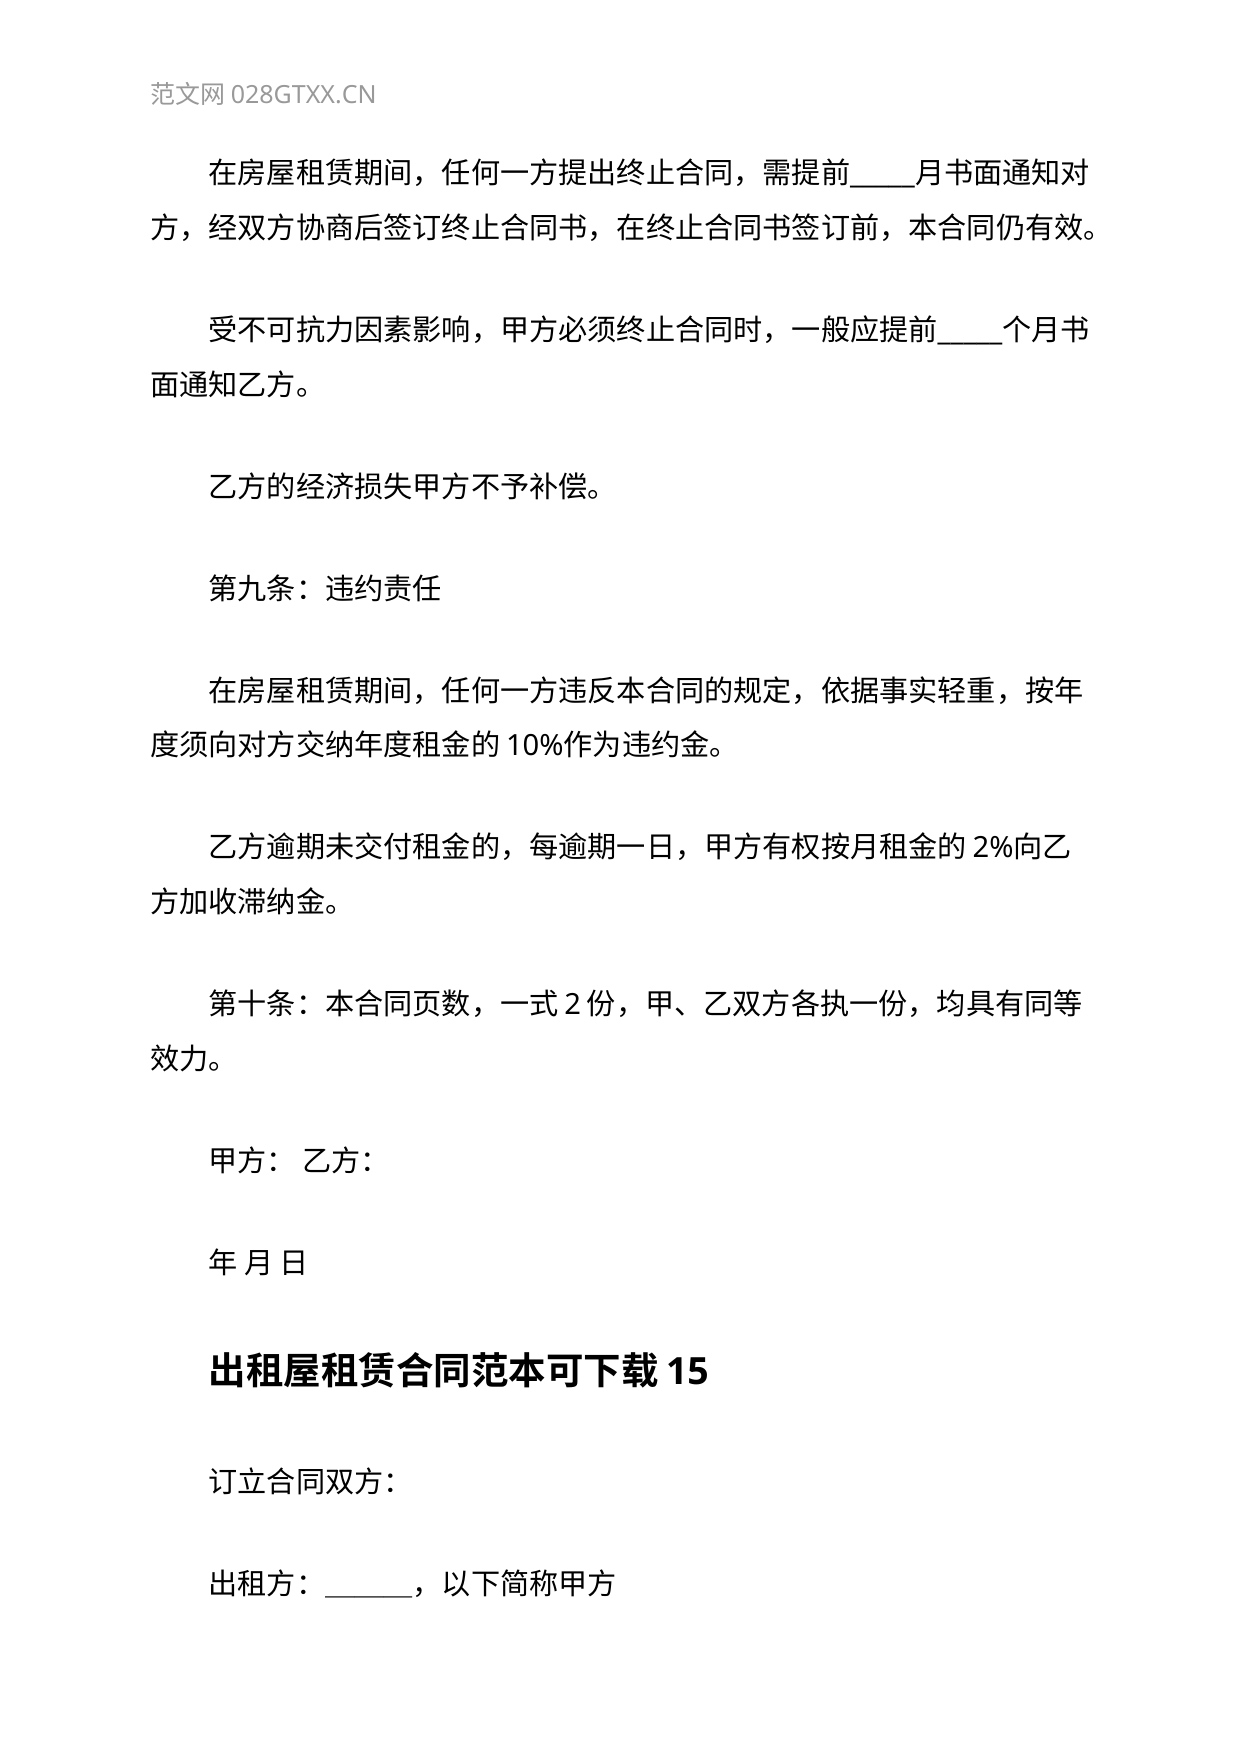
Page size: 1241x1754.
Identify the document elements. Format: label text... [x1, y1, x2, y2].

text 受不可抗力因素影响，甲方必须终止合同时，一般应提前_____个月书面通知乙方。 [150, 307, 1090, 404]
text 出租屋租赁合同范本可下载15 [150, 1341, 1090, 1396]
text 第九条：违约责任 [150, 565, 1090, 608]
text 出租方：＿＿＿，以下简称甲方 [150, 1560, 1090, 1603]
text 在房屋租赁期间，任何一方提出终止合同，需提前_____月书面通知对方，经双方协商后签订终止合同书，在终止合同书签订前，本合同仍有效。 [150, 150, 1090, 247]
text 乙方的经济损失甲方不予补偿。 [150, 463, 1090, 506]
text 订立合同双方： [150, 1459, 1090, 1501]
text 乙方逾期未交付租金的，每逾期一日，甲方有权按月租金的2%向乙方加收滞纳金。 [150, 824, 1090, 921]
text 在房屋租赁期间，任何一方违反本合同的规定，依据事实轻重，按年度须向对方交纳年度租金的10%作为违约金。 [150, 667, 1090, 764]
text 年 月 日 [150, 1239, 1090, 1282]
text 第十条：本合同页数，一式2份，甲、乙双方各执一份，均具有同等效力。 [150, 981, 1090, 1078]
text 甲方： 乙方： [150, 1137, 1090, 1180]
